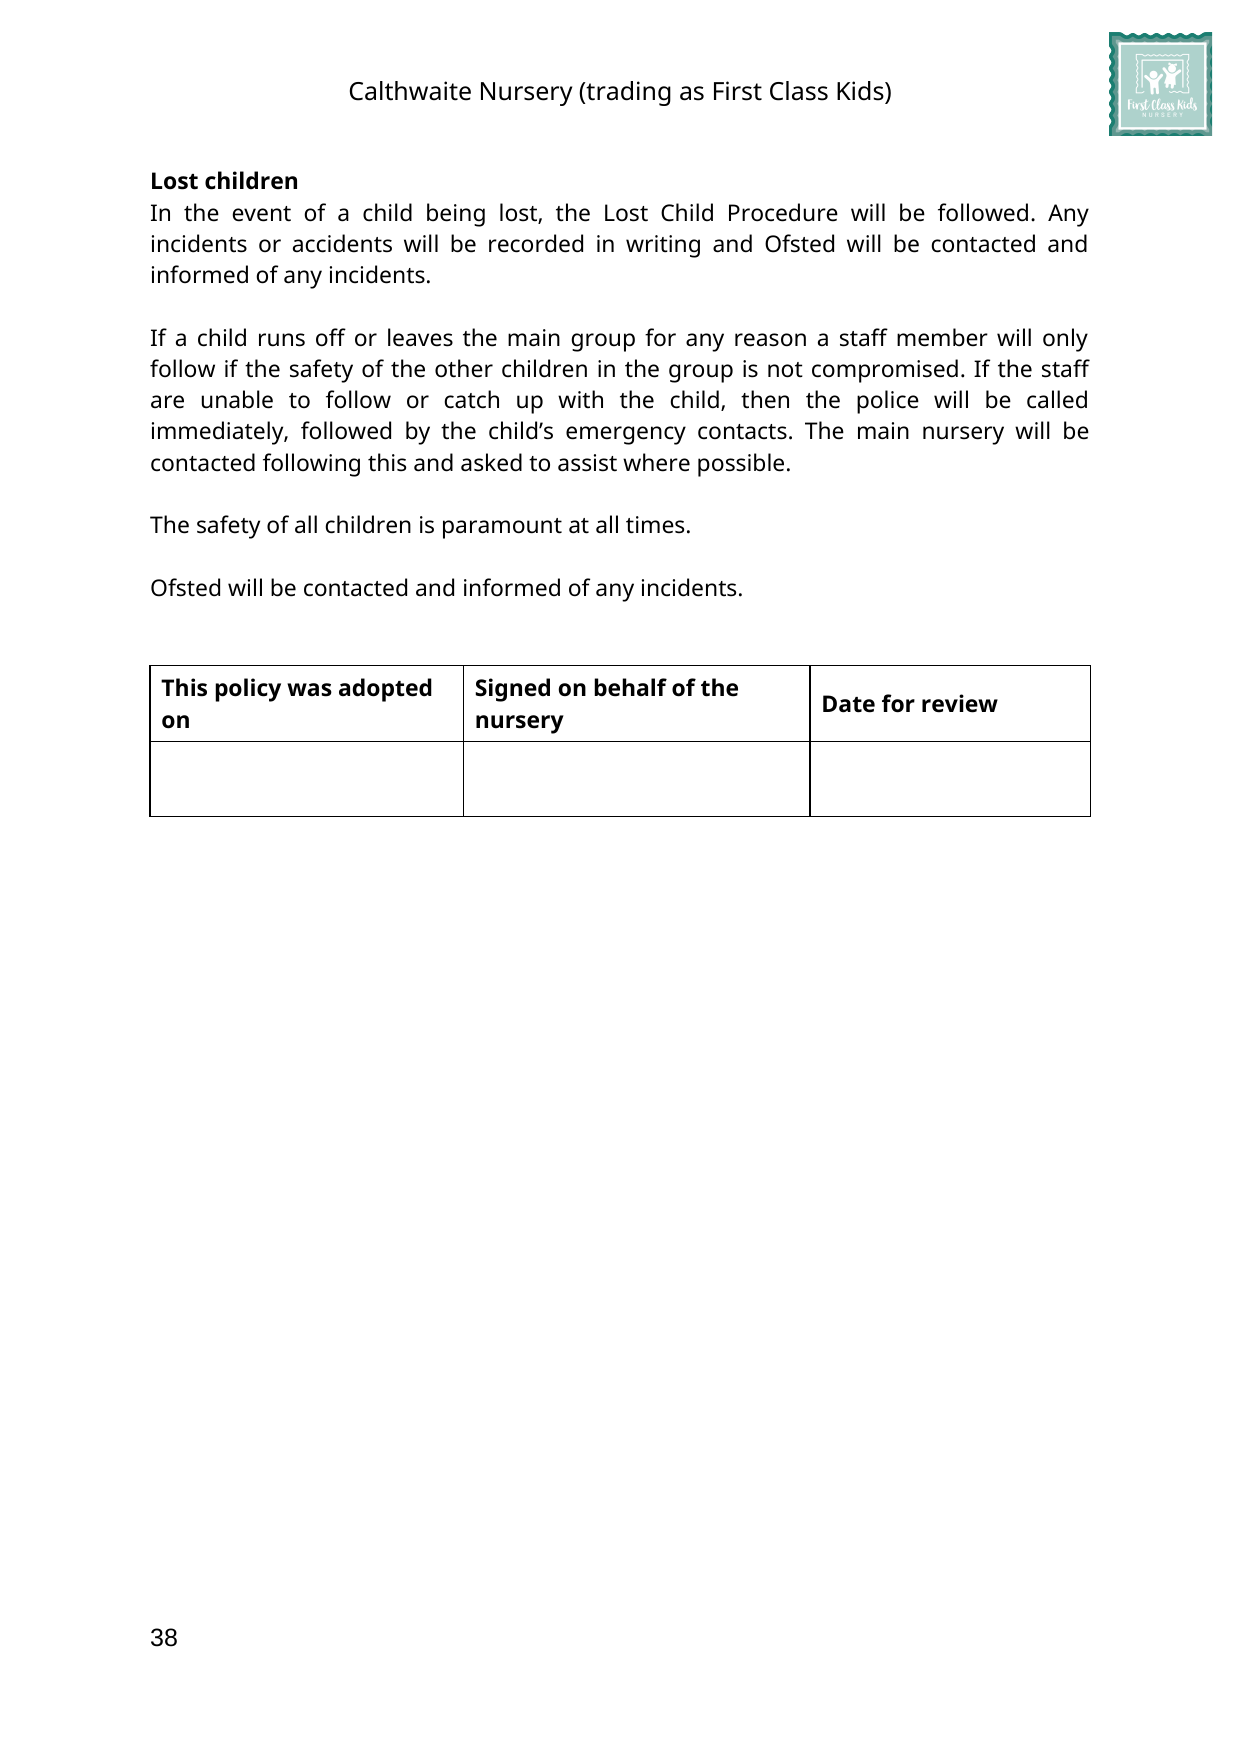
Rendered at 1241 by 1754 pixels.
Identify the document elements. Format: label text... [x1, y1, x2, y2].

text If a child runs off or leaves the main group for any reason a staff member will only follow if the safety of the other children in the group is not compromised. If the staff are unable to follow or catch up with the child, then the police will be called immediately, followed by the child’s emergency contacts. The main nursery will be contacted following this and asked to assist where possible. [150, 322, 1090, 478]
table_header Date for review [811, 666, 1090, 741]
text Ofsted will be contacted and informed of any incidents. [150, 572, 1090, 603]
table_cell [464, 742, 809, 816]
table_cell [151, 742, 463, 816]
text In the event of a child being lost, the Lost Child Procedure will be followed. Any incidents or accidents will be recorded in writing and Ofsted will be contacted and informed of any incidents. [150, 197, 1090, 290]
table_header This policy was adopted on [151, 666, 463, 741]
text The safety of all children is paramount at all times. [150, 509, 1090, 540]
picture [1108, 32, 1213, 136]
table_cell [811, 742, 1090, 816]
text Lost children [150, 165, 1090, 197]
table_header Signed on behalf of the nursery [464, 666, 809, 741]
